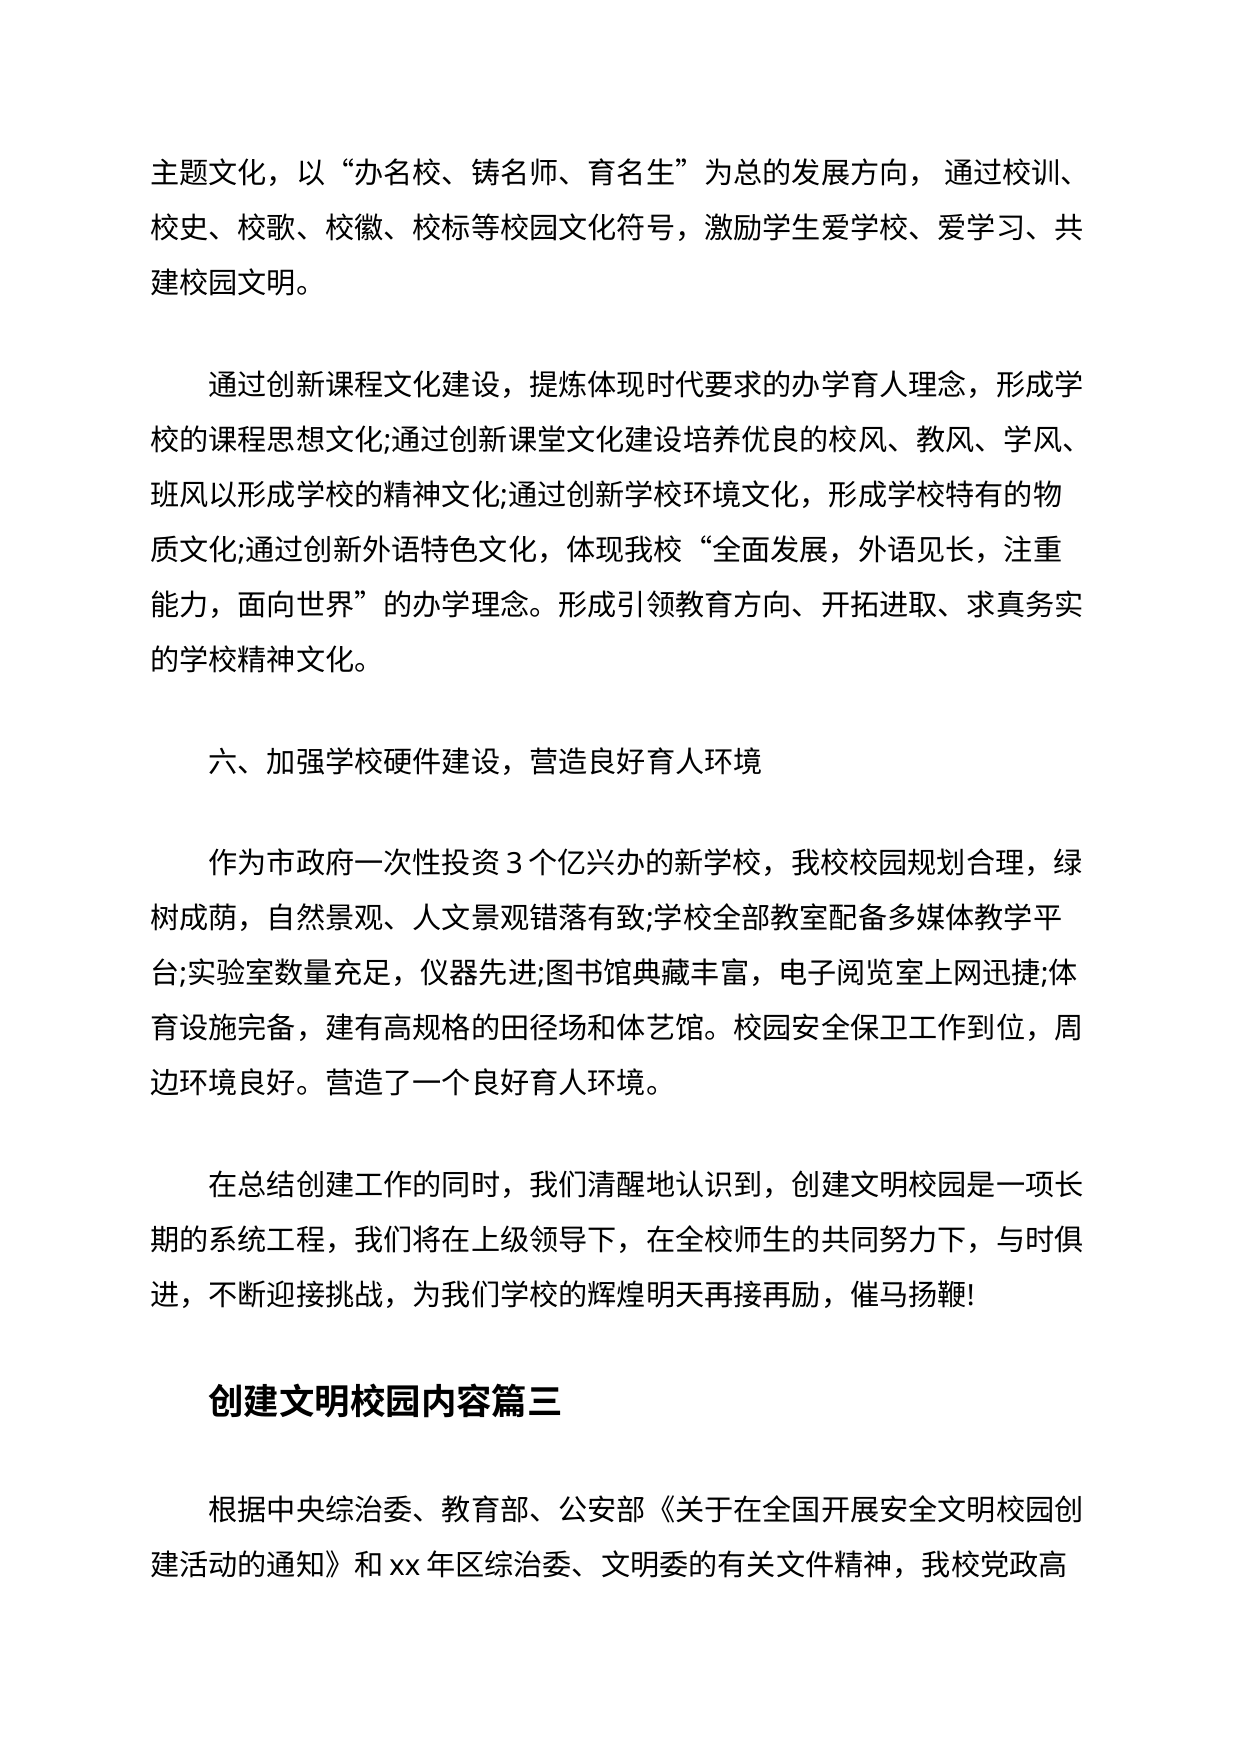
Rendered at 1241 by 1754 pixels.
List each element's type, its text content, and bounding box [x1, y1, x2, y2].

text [150, 150, 1090, 302]
text 通过创新课程文化建设，提炼体现时代要求的办学育人理念，形成学校的课程思想文化;通过创新课堂文化建设培养优良的校风、教风、学风、班风以形成学校的精神文化;通过创新学校环境文化，形成学校特有的物质文化;通过创新外语特色文化，体现我校“全面发展，外语见长，注重能力，面向世界”的办学理念。形成引领教育方向、开拓进取、求真务实的学校精神文化。 [150, 362, 1090, 679]
text 六、加强学校硬件建设，营造良好育人环境 [150, 738, 1090, 780]
text 创建文明校园内容篇三 [150, 1373, 1090, 1424]
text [150, 1487, 1090, 1584]
text 作为市政府一次性投资3个亿兴办的新学校，我校校园规划合理，绿树成荫，自然景观、人文景观错落有致;学校全部教室配备多媒体教学平台;实验室数量充足，仪器先进;图书馆典藏丰富，电子阅览室上网迅捷;体育设施完备，建有高规格的田径场和体艺馆。校园安全保卫工作到位，周边环境良好。营造了一个良好育人环境。 [150, 840, 1090, 1102]
text 在总结创建工作的同时，我们清醒地认识到，创建文明校园是一项长期的系统工程，我们将在上级领导下，在全校师生的共同努力下，与时俱进，不断迎接挑战，为我们学校的辉煌明天再接再励，催马扬鞭! [150, 1162, 1090, 1314]
